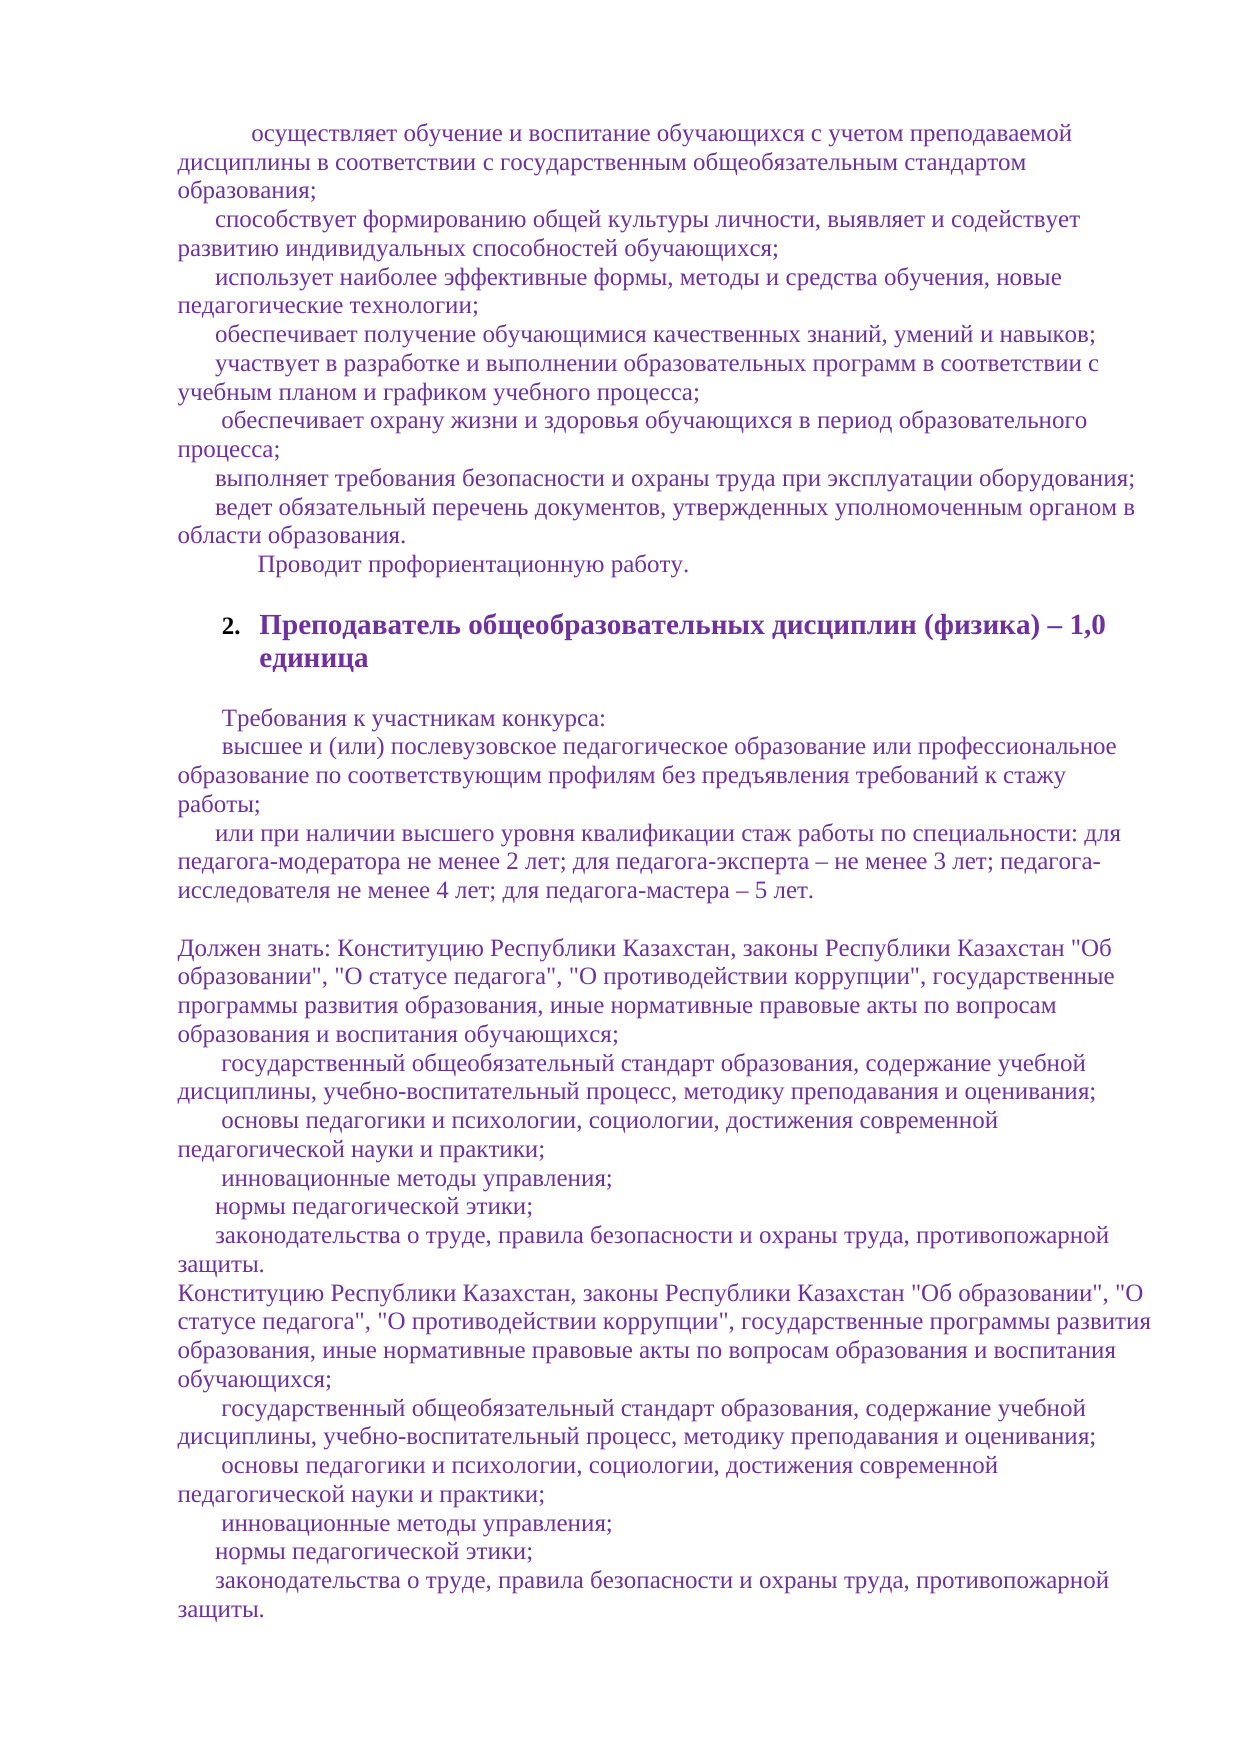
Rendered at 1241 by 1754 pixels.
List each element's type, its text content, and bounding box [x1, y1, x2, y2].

text высшее и (или) послевузовское педагогическое образование или профессиональное образование по соответствующим профилям без предъявления требований к стажу работы; [177, 731, 1152, 818]
text основы педагогики и психологии, социологии, достижения современной педагогической науки и практики; [177, 1450, 1152, 1508]
text законодательства о труде, правила безопасности и охраны труда, противопожарной защиты. [177, 1220, 1152, 1278]
text государственный общеобязательный стандарт образования, содержание учебной дисциплины, учебно-воспитательный процесс, методику преподавания и оценивания; [177, 1048, 1152, 1105]
text нормы педагогической этики; [177, 1536, 1152, 1565]
text выполняет требования безопасности и охраны труда при эксплуатации оборудования; [177, 463, 1152, 492]
list Преподаватель общеобразовательных дисциплин (физика) – 1,0 единица [222, 607, 1152, 674]
text законодательства о труде, правила безопасности и охраны труда, противопожарной защиты. [177, 1565, 1152, 1623]
text Проводит профориентационную работу. [177, 549, 1152, 578]
text инновационные методы управления; [177, 1163, 1152, 1191]
text инновационные методы управления; [177, 1508, 1152, 1536]
text использует наиболее эффективные формы, методы и средства обучения, новые педагогические технологии; [177, 262, 1152, 319]
text Конституцию Республики Казахстан, законы Республики Казахстан "Об образовании", "О статусе педагога", "О противодействии коррупции", государственные программы развития образования, иные нормативные правовые акты по вопросам образования и воспитания обучающихся; [177, 1278, 1152, 1393]
text нормы педагогической этики; [177, 1191, 1152, 1220]
text государственный общеобязательный стандарт образования, содержание учебной дисциплины, учебно-воспитательный процесс, методику преподавания и оценивания; [177, 1393, 1152, 1450]
text или при наличии высшего уровня квалификации стаж работы по специальности: для педагога-модератора не менее 2 лет; для педагога-эксперта – не менее 3 лет; педагога-исследователя не менее 4 лет; для педагога-мастера – 5 лет. [177, 818, 1152, 904]
text обеспечивает получение обучающимися качественных знаний, умений и навыков; [177, 319, 1152, 348]
text осуществляет обучение и воспитание обучающихся с учетом преподаваемой дисциплины в соответствии с государственным общеобязательным стандартом образования; [177, 118, 1152, 204]
text Требования к участникам конкурса: [177, 703, 1152, 731]
text способствует формированию общей культуры личности, выявляет и содействует развитию индивидуальных способностей обучающихся; [177, 204, 1152, 262]
text участвует в разработке и выполнении образовательных программ в соответствии с учебным планом и графиком учебного процесса; [177, 348, 1152, 406]
text Должен знать: Конституцию Республики Казахстан, законы Республики Казахстан "Об образовании", "О статусе педагога", "О противодействии коррупции", государственные программы развития образования, иные нормативные правовые акты по вопросам образования и воспитания обучающихся; [177, 933, 1152, 1048]
text основы педагогики и психологии, социологии, достижения современной педагогической науки и практики; [177, 1105, 1152, 1163]
text обеспечивает охрану жизни и здоровья обучающихся в период образовательного процесса; [177, 406, 1152, 463]
text ведет обязательный перечень документов, утвержденных уполномоченным органом в области образования. [177, 492, 1152, 549]
